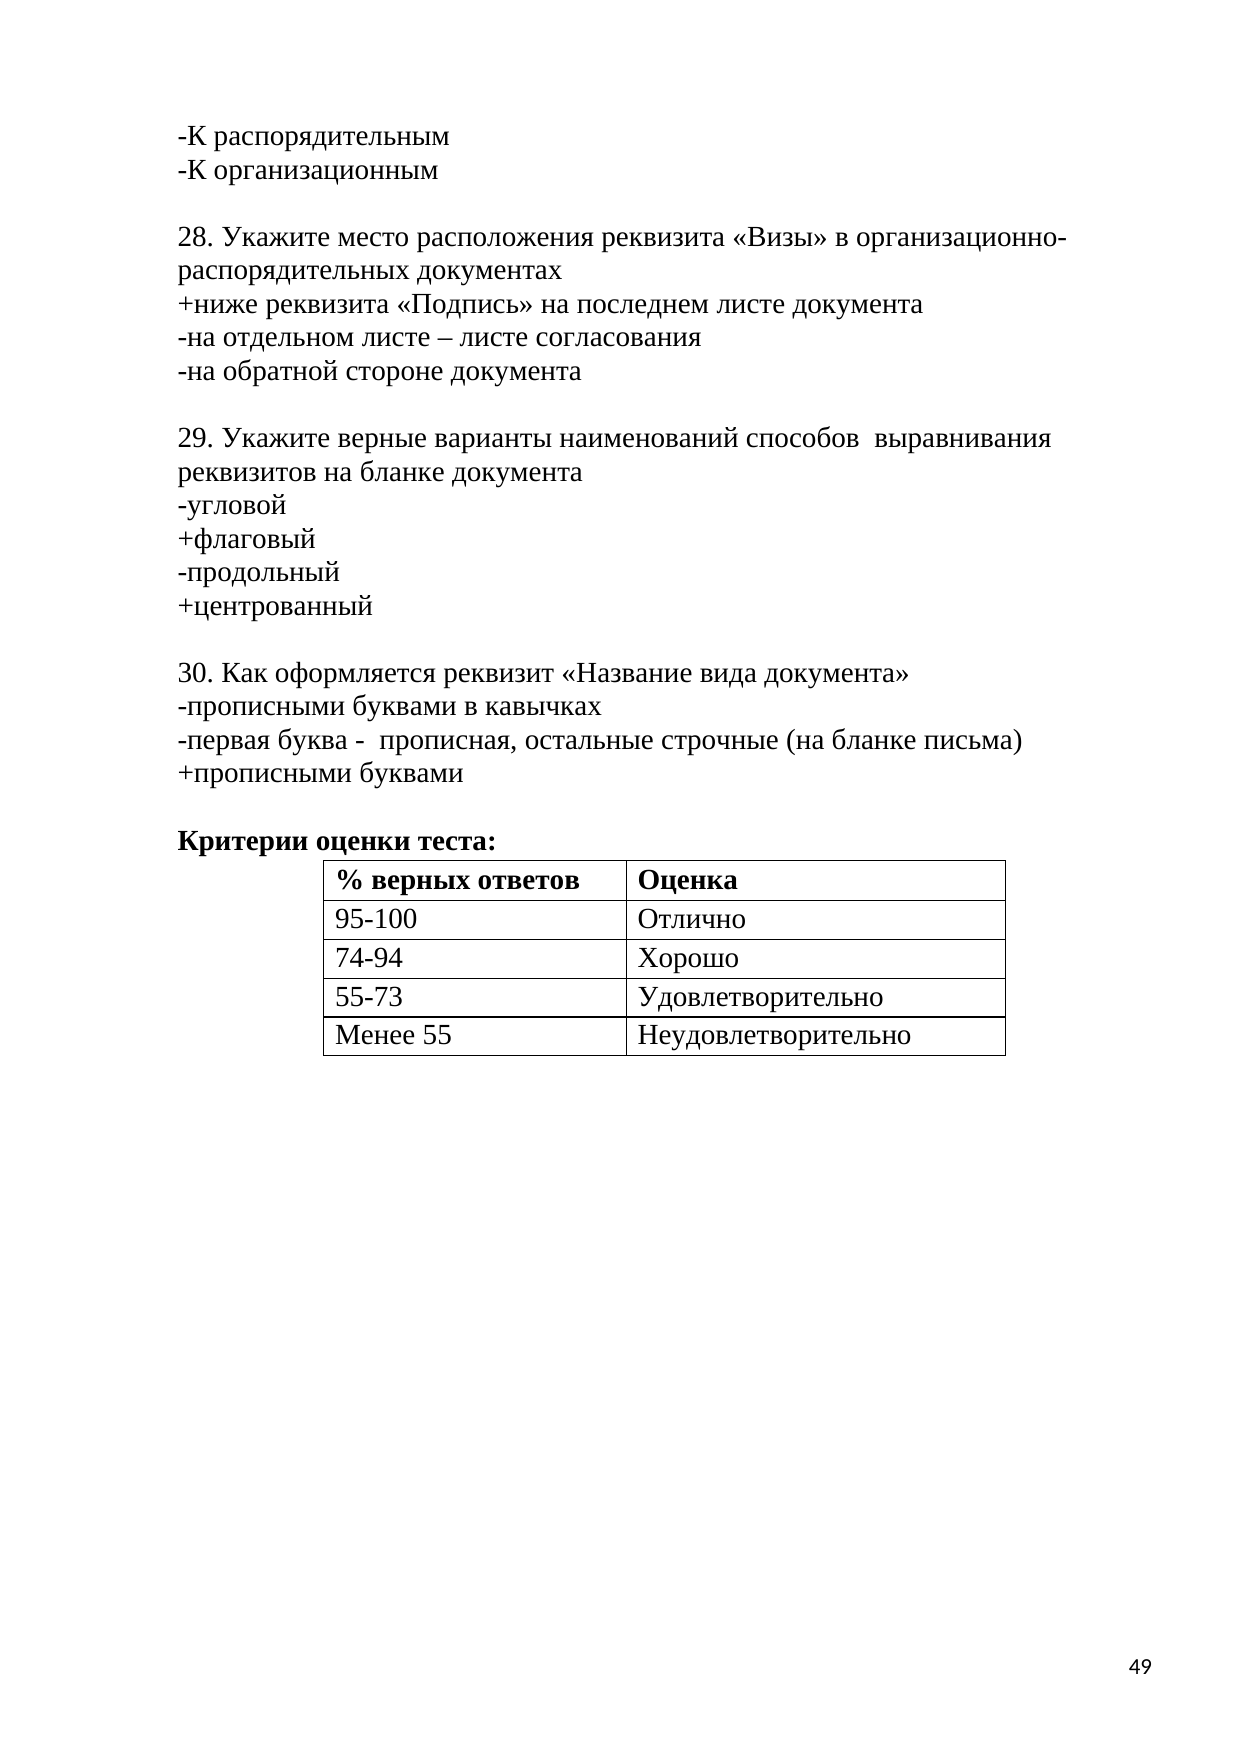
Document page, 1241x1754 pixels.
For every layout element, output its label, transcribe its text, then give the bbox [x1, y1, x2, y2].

table_cell 74-94 [324, 940, 626, 978]
table_cell Отлично [627, 901, 1005, 939]
text -прописными буквами в кавычках [177, 688, 1152, 722]
text -продольный [177, 554, 1152, 588]
text 29. Укажите верные варианты наименований способов выравнивания реквизитов на бланке документа [177, 420, 1152, 487]
text +ниже реквизита «Подпись» на последнем листе документа [177, 286, 1152, 319]
text -на отдельном листе – листе согласования [177, 319, 1152, 353]
table_header Оценка [627, 861, 1005, 900]
text 28. Укажите место расположения реквизита «Визы» в организационно-распорядительных документах [177, 219, 1152, 286]
table_cell Менее 55 [324, 1018, 626, 1055]
text +флаговый [177, 521, 1152, 554]
text +центрованный [177, 588, 1152, 621]
table_cell Хорошо [627, 940, 1005, 978]
text 30. Как оформляется реквизит «Название вида документа» [177, 655, 1152, 688]
text Критерии оценки теста: [177, 823, 1152, 856]
text -К организационным [177, 152, 1152, 185]
text +прописными буквами [177, 756, 1152, 789]
table_cell 95-100 [324, 901, 626, 939]
table_cell Неудовлетворительно [627, 1018, 1005, 1055]
table_header % верных ответов [324, 861, 626, 900]
table_cell Удовлетворительно [627, 979, 1005, 1016]
text -первая буква - прописная, остальные строчные (на бланке письма) [177, 722, 1152, 756]
text -К распорядительным [177, 118, 1152, 152]
text -угловой [177, 487, 1152, 521]
table_cell 55-73 [324, 979, 626, 1016]
text -на обратной стороне документа [177, 353, 1152, 387]
